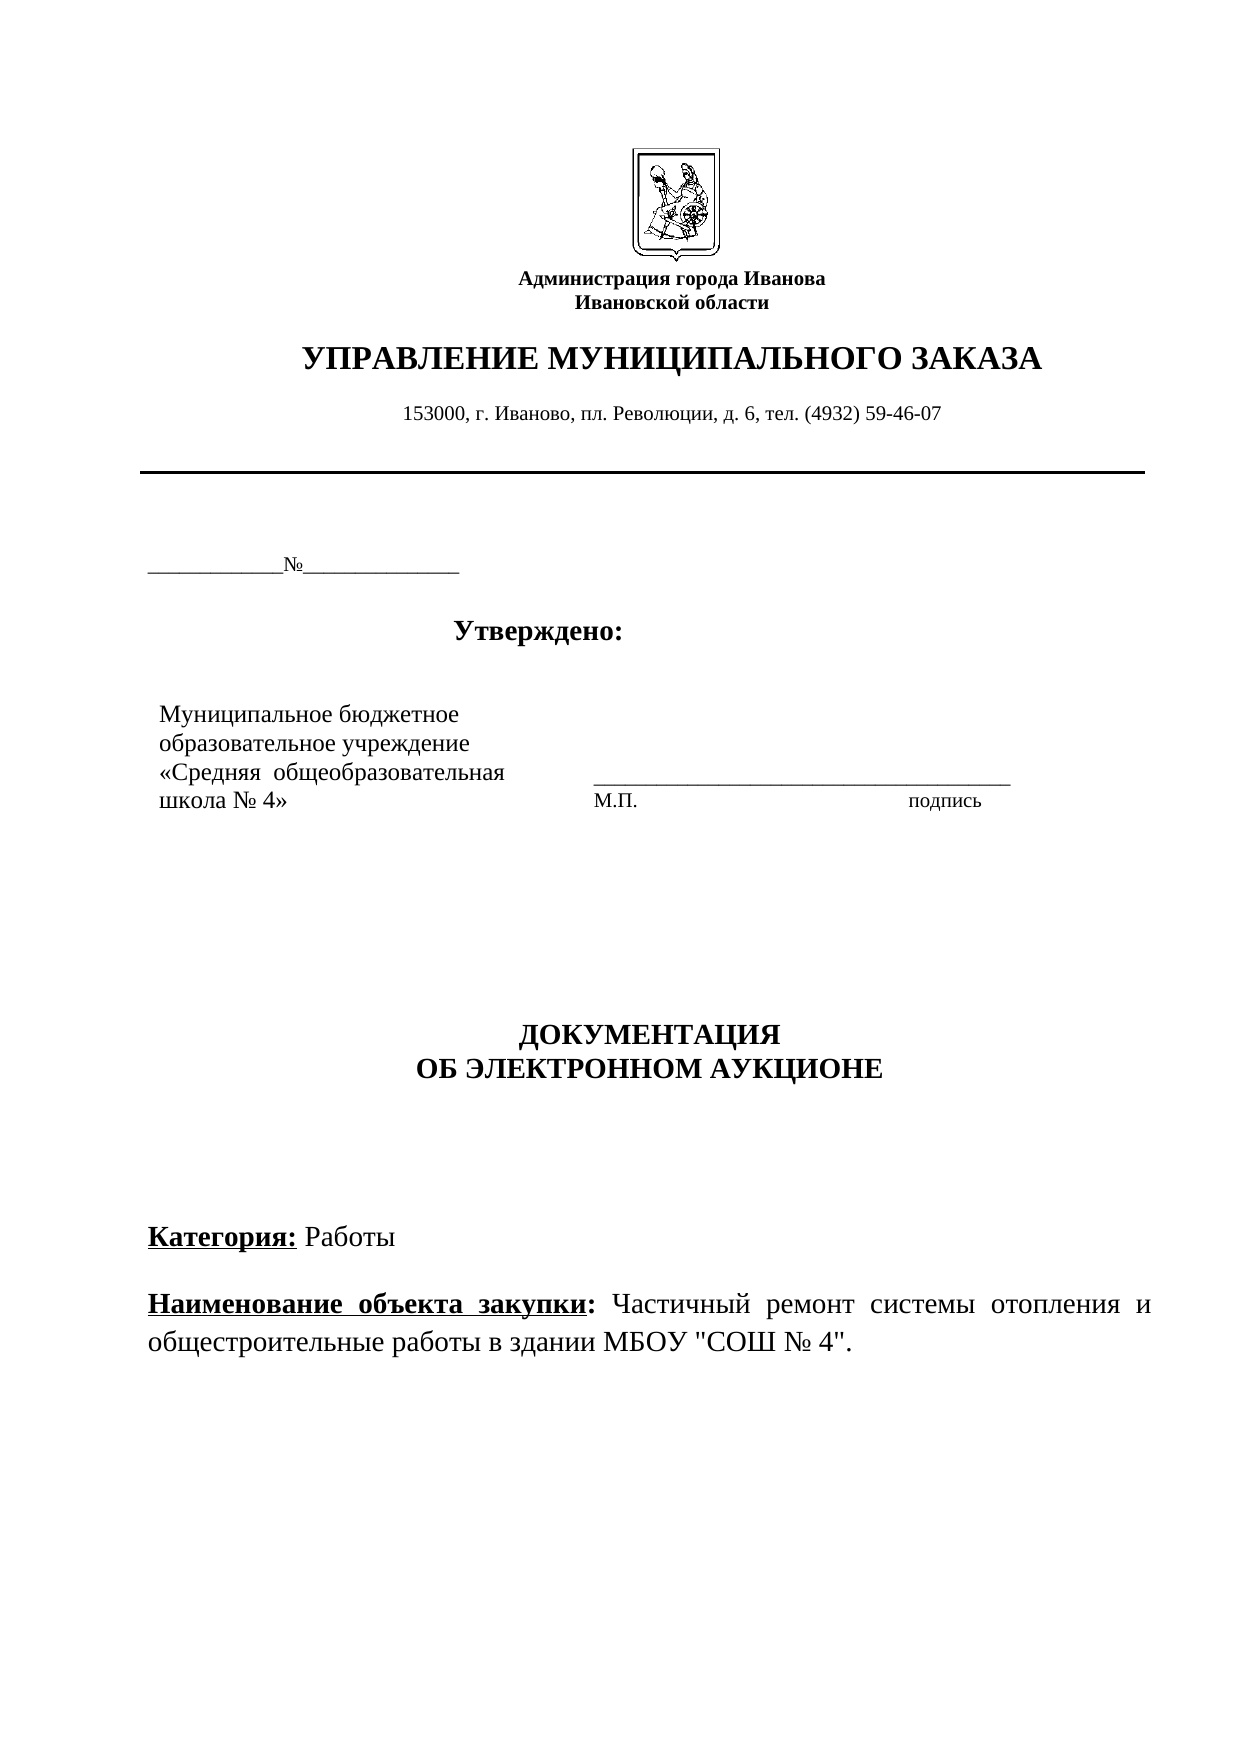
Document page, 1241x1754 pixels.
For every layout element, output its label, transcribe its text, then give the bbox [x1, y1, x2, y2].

text ДОКУМЕНТАЦИЯ [148, 1017, 1152, 1051]
table_header ________________________________________ М.П. подпись [583, 692, 1152, 821]
table_header Администрация города Иванова Ивановской области УПРАВЛЕНИЕ МУНИЦИПАЛЬНОГО ЗАКАЗА 153000, г. Иваново, пл. Революции, д. 6, тел. (4932) 59-46-07 [140, 143, 1144, 471]
text Утверждено: [448, 613, 1152, 646]
table_header Муниципальное бюджетное образовательное учреждение «Средняя общеобразовательная школа № 4» [148, 692, 582, 821]
picture [624, 142, 731, 266]
text Наименование объекта закупки: Частичный ремонт системы отопления и общестроительные работы в здании МБОУ "СОШ № 4". [148, 1286, 1152, 1358]
text ОБ ЭЛЕКТРОННОМ АУКЦИОНЕ [148, 1051, 1152, 1084]
text _____________№_______________ [148, 552, 1152, 576]
text Категория: Работы [148, 1219, 1152, 1252]
